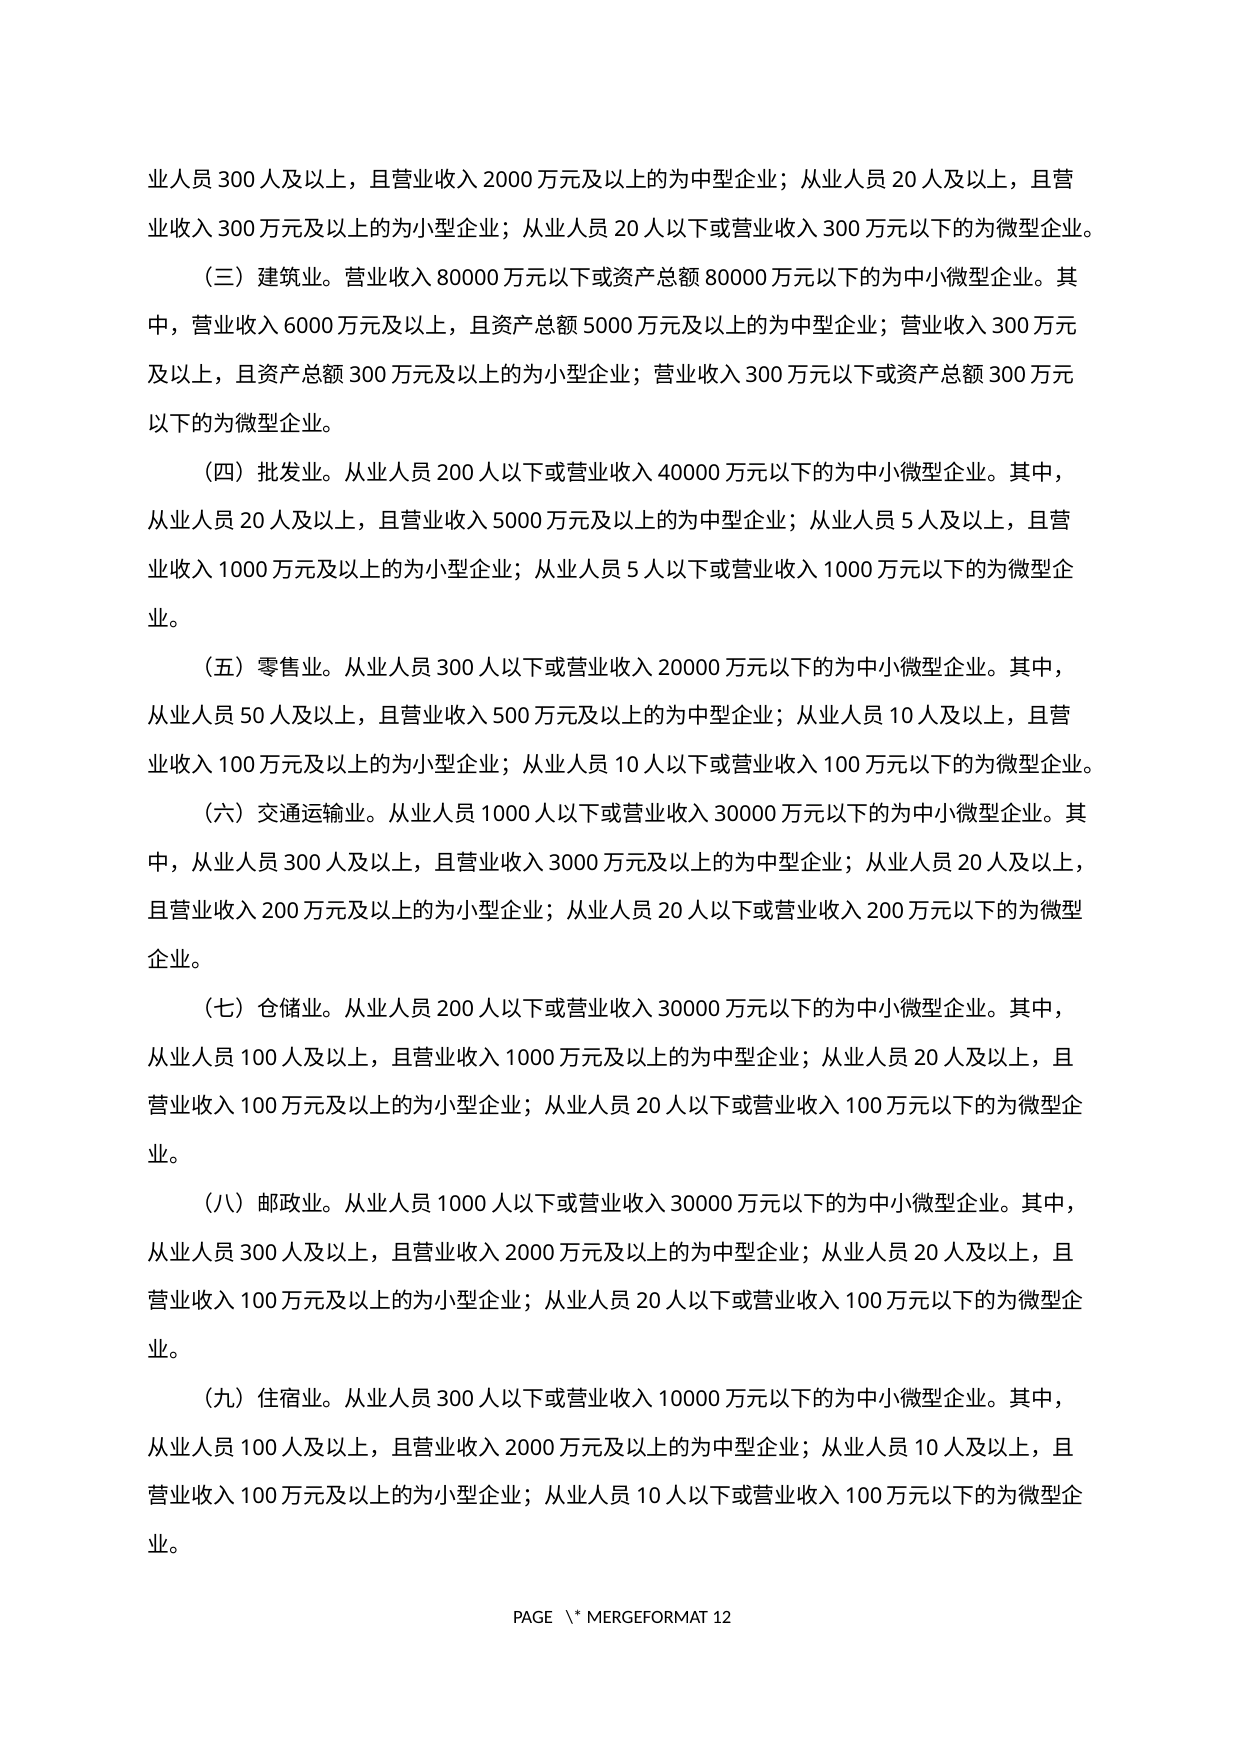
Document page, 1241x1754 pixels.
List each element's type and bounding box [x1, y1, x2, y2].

text [148, 162, 1093, 1559]
